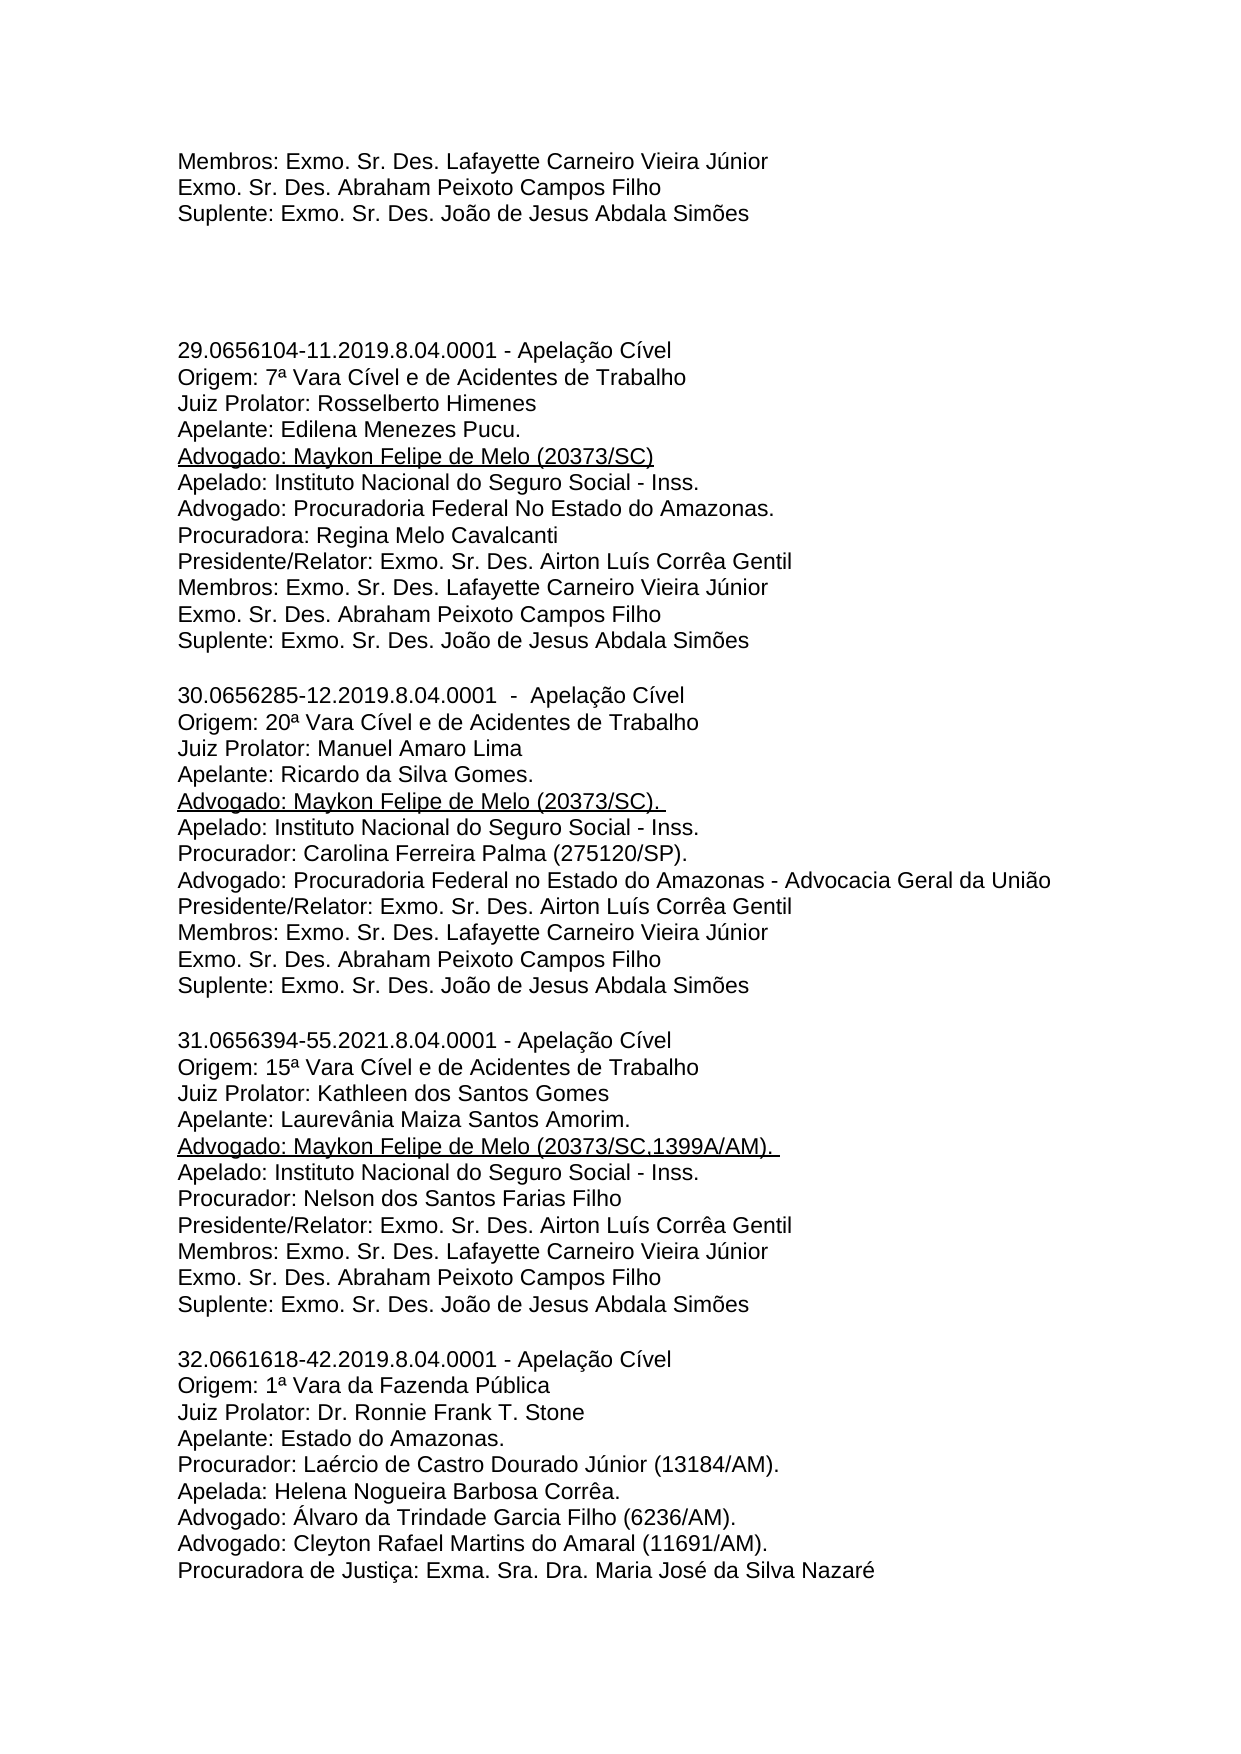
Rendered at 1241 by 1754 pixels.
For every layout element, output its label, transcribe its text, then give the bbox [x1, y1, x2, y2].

text Advogado: Procuradoria Federal No Estado do Amazonas. [177, 495, 1063, 522]
text Exmo. Sr. Des. Abraham Peixoto Campos Filho [177, 946, 1063, 972]
text Membros: Exmo. Sr. Des. Lafayette Carneiro Vieira Júnior [177, 919, 1063, 946]
text Apelante: Edilena Menezes Pucu. [177, 416, 1063, 443]
text Procurador: Laércio de Castro Dourado Júnior (13184/AM). [177, 1451, 1063, 1478]
text Suplente: Exmo. Sr. Des. João de Jesus Abdala Simões [177, 200, 1063, 227]
text Exmo. Sr. Des. Abraham Peixoto Campos Filho [177, 174, 1063, 200]
text Advogado: Procuradoria Federal no Estado do Amazonas - Advocacia Geral da União [177, 867, 1063, 893]
text Procuradora de Justiça: Exma. Sra. Dra. Maria José da Silva Nazaré [177, 1557, 1063, 1583]
text Procurador: Carolina Ferreira Palma (275120/SP). [177, 840, 1063, 867]
text Apelante: Laurevânia Maiza Santos Amorim. [177, 1106, 1063, 1133]
text Suplente: Exmo. Sr. Des. João de Jesus Abdala Simões [177, 972, 1063, 998]
text Apelante: Estado do Amazonas. [177, 1425, 1063, 1451]
text Juiz Prolator: Kathleen dos Santos Gomes [177, 1080, 1063, 1106]
text Presidente/Relator: Exmo. Sr. Des. Airton Luís Corrêa Gentil [177, 893, 1063, 919]
text Juiz Prolator: Rosselberto Himenes [177, 390, 1063, 416]
text Advogado: Álvaro da Trindade Garcia Filho (6236/AM). [177, 1504, 1063, 1530]
text 32.0661618-42.2019.8.04.0001 - Apelação Cível [177, 1346, 1063, 1372]
text Suplente: Exmo. Sr. Des. João de Jesus Abdala Simões [177, 1291, 1063, 1317]
text Procuradora: Regina Melo Cavalcanti [177, 522, 1063, 548]
text Membros: Exmo. Sr. Des. Lafayette Carneiro Vieira Júnior [177, 148, 1063, 174]
text Exmo. Sr. Des. Abraham Peixoto Campos Filho [177, 601, 1063, 627]
text Origem: 1ª Vara da Fazenda Pública [177, 1372, 1063, 1398]
text Origem: 7ª Vara Cível e de Acidentes de Trabalho [177, 363, 1063, 390]
text 31.0656394-55.2021.8.04.0001 - Apelação Cível [177, 1027, 1063, 1053]
text Juiz Prolator: Manuel Amaro Lima [177, 735, 1063, 761]
text Presidente/Relator: Exmo. Sr. Des. Airton Luís Corrêa Gentil [177, 548, 1063, 574]
text Advogado: Cleyton Rafael Martins do Amaral (11691/AM). [177, 1530, 1063, 1557]
text Suplente: Exmo. Sr. Des. João de Jesus Abdala Simões [177, 627, 1063, 653]
text Juiz Prolator: Dr. Ronnie Frank T. Stone [177, 1398, 1063, 1425]
text Procurador: Nelson dos Santos Farias Filho [177, 1185, 1063, 1212]
text Apelado: Instituto Nacional do Seguro Social - Inss. [177, 1159, 1063, 1185]
text Advogado: Maykon Felipe de Melo (20373/SC,1399A/AM). [177, 1133, 1063, 1159]
text Origem: 20ª Vara Cível e de Acidentes de Trabalho [177, 708, 1063, 735]
text 29.0656104-11.2019.8.04.0001 - Apelação Cível [177, 337, 1063, 363]
text Membros: Exmo. Sr. Des. Lafayette Carneiro Vieira Júnior [177, 1238, 1063, 1264]
text Apelado: Instituto Nacional do Seguro Social - Inss. [177, 814, 1063, 840]
text Advogado: Maykon Felipe de Melo (20373/SC). [177, 788, 1063, 814]
text Apelado: Instituto Nacional do Seguro Social - Inss. [177, 469, 1063, 495]
text Origem: 15ª Vara Cível e de Acidentes de Trabalho [177, 1053, 1063, 1080]
text Membros: Exmo. Sr. Des. Lafayette Carneiro Vieira Júnior [177, 574, 1063, 601]
text Apelante: Ricardo da Silva Gomes. [177, 761, 1063, 788]
text Advogado: Maykon Felipe de Melo (20373/SC) [177, 443, 1063, 469]
text Presidente/Relator: Exmo. Sr. Des. Airton Luís Corrêa Gentil [177, 1212, 1063, 1238]
text Apelada: Helena Nogueira Barbosa Corrêa. [177, 1478, 1063, 1504]
text 30.0656285-12.2019.8.04.0001 - Apelação Cível [177, 682, 1063, 708]
text Exmo. Sr. Des. Abraham Peixoto Campos Filho [177, 1264, 1063, 1291]
